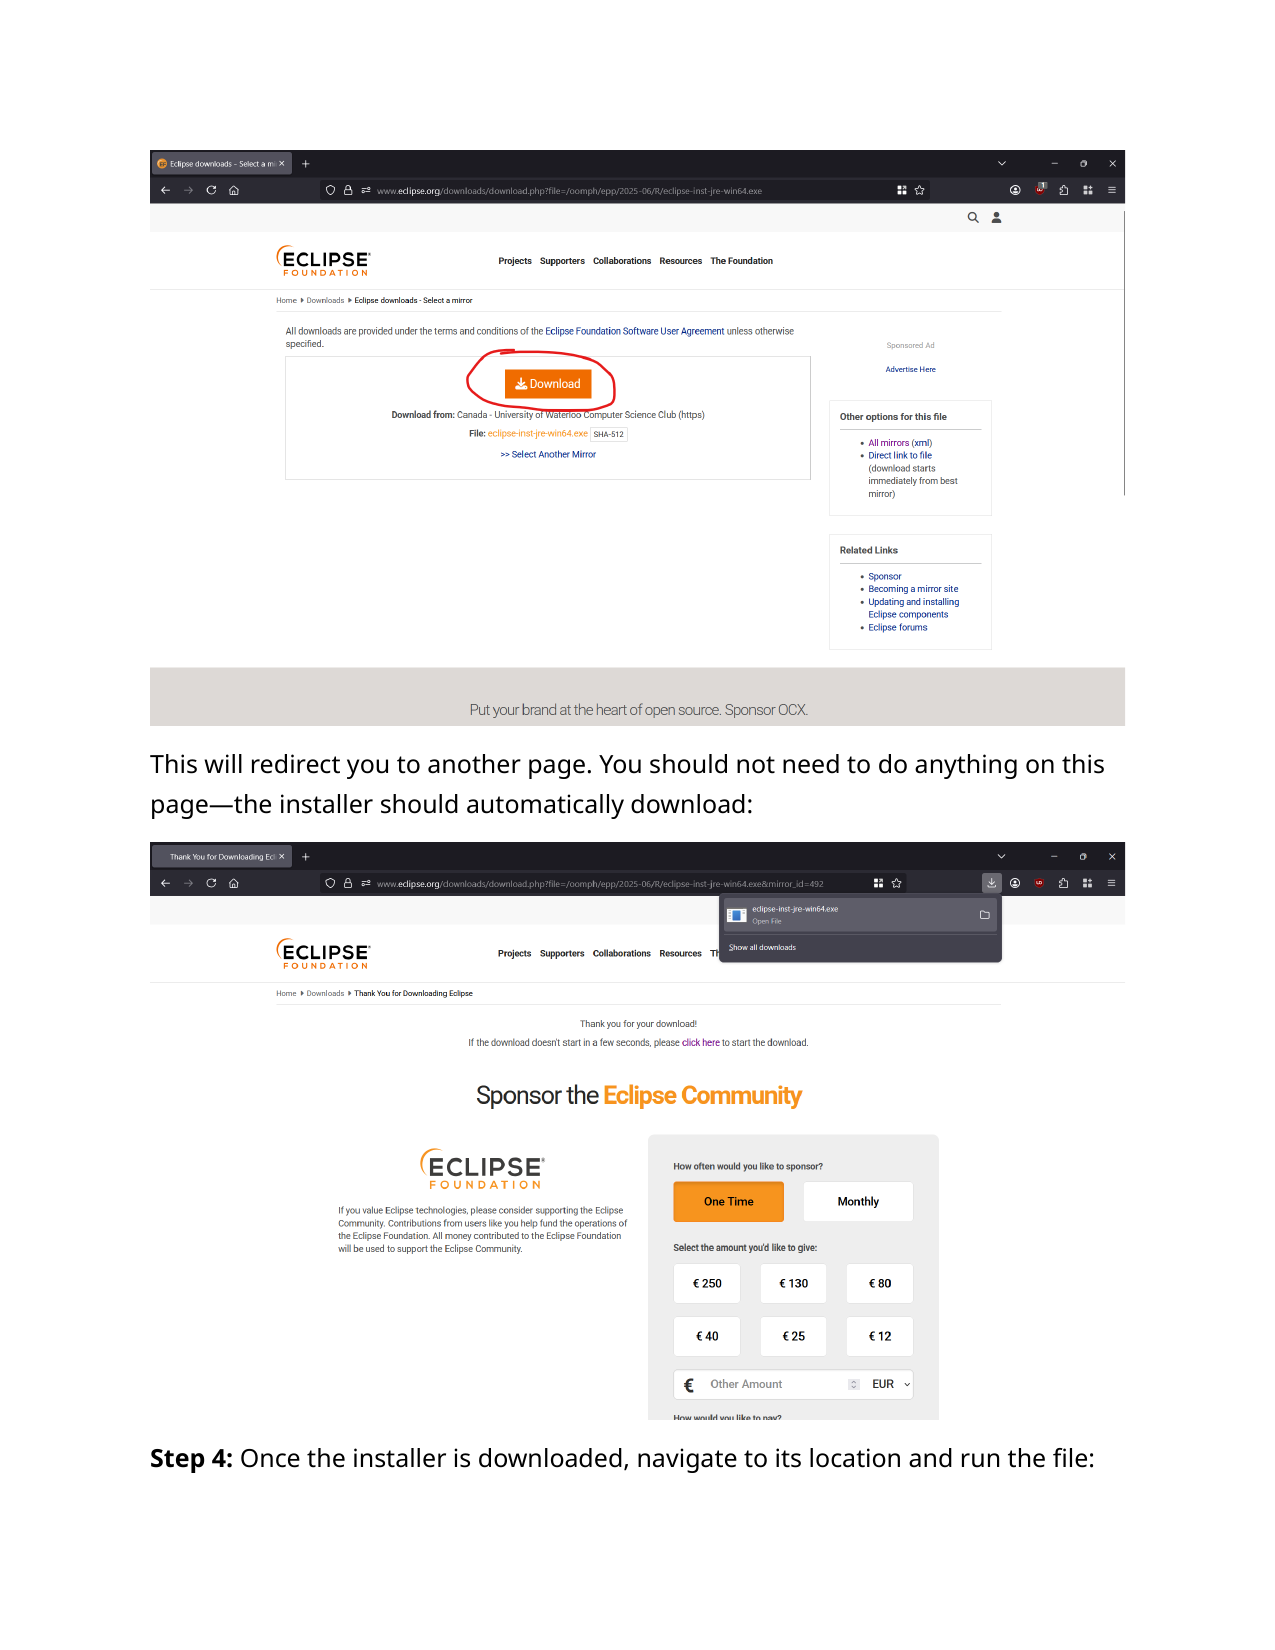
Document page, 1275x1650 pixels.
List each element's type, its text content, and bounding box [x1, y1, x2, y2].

picture [150, 842, 1125, 1420]
text Step 4: Once the installer is downloaded, navigate to its location and run the file: [150, 1441, 1125, 1475]
picture [150, 150, 1125, 726]
text This will redirect you to another page. You should not need to do anything on this page—the installer should automatically download: [150, 747, 1125, 820]
